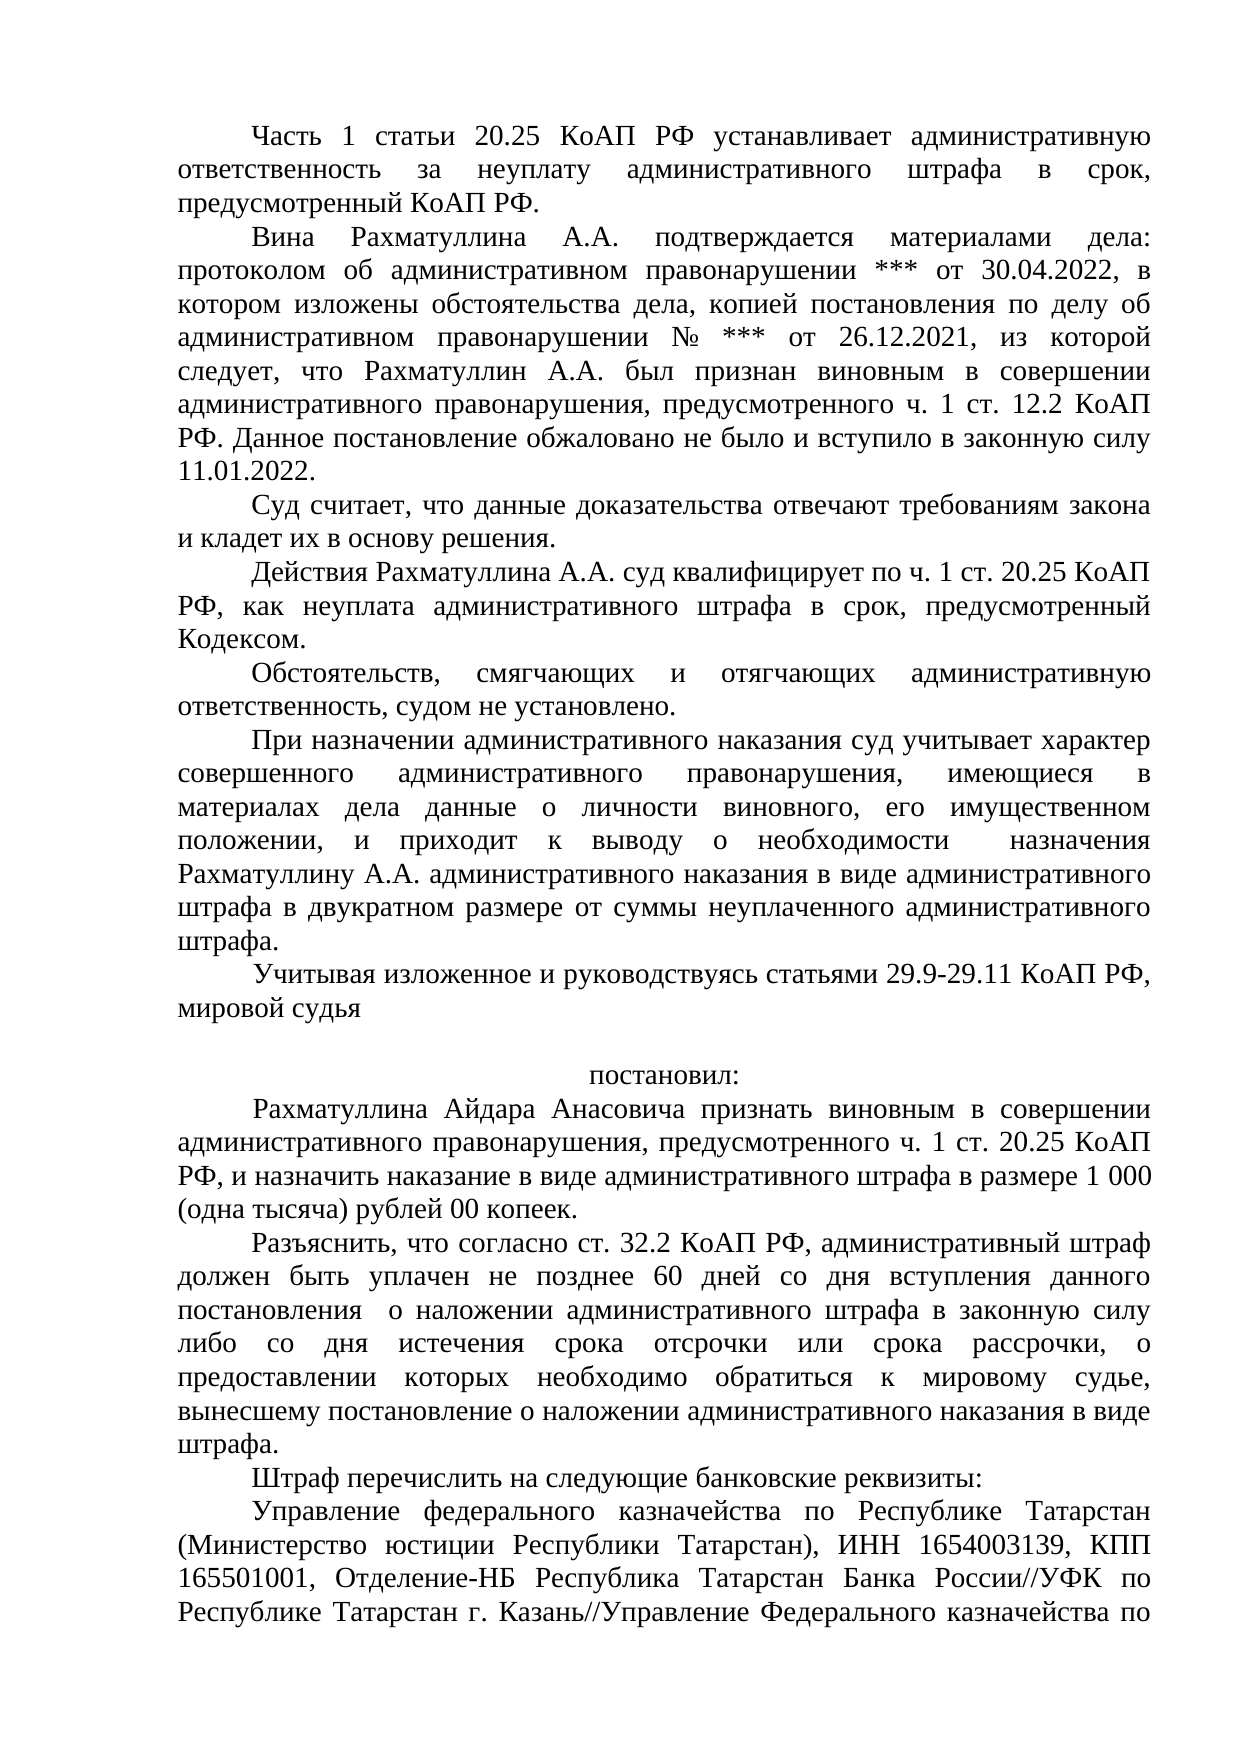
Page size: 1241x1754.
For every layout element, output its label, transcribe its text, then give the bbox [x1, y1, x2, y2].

text Разъяснить, что согласно ст. 32.2 КоАП РФ, административный штраф должен быть уплачен не позднее 60 дней со дня вступления данного постановления о наложении административного штрафа в законную силу либо со дня истечения срока отсрочки или срока рассрочки, о предоставлении которых необходимо обратиться к мировому судье, вынесшему постановление о наложении административного наказания в виде штрафа. [177, 1225, 1152, 1460]
text Часть 1 статьи 20.25 КоАП РФ устанавливает административную ответственность за неуплату административного штрафа в срок, предусмотренный КоАП РФ. [177, 118, 1152, 219]
text Рахматуллина Айдара Анасовича признать виновным в совершении административного правонарушения, предусмотренного ч. 1 ст. 20.25 КоАП РФ, и назначить наказание в виде административного штрафа в размере 1 000 (одна тысяча) рублей 00 копеек. [177, 1091, 1152, 1225]
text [177, 1493, 1152, 1627]
text постановил: [177, 1057, 1152, 1091]
text Обстоятельств, смягчающих и отягчающих административную ответственность, судом не установлено. [177, 655, 1152, 722]
text Суд считает, что данные доказательства отвечают требованиям закона и кладет их в основу решения. [177, 487, 1152, 554]
text При назначении административного наказания суд учитывает характер совершенного административного правонарушения, имеющиеся в материалах дела данные о личности виновного, его имущественном положении, и приходит к выводу о необходимости назначения Рахматуллину А.А. административного наказания в виде административного штрафа в двукратном размере от суммы неуплаченного административного штрафа. [177, 722, 1152, 957]
text Учитывая изложенное и руководствуясь статьями 29.9-29.11 КоАП РФ, мировой судья [177, 957, 1152, 1024]
text Штраф перечислить на следующие банковские реквизиты: [177, 1460, 1152, 1493]
text Вина Рахматуллина А.А. подтверждается материалами дела: протоколом об административном правонарушении *** от 30.04.2022, в котором изложены обстоятельства дела, копией постановления по делу об административном правонарушении № *** от 26.12.2021, из которой следует, что Рахматуллин А.А. был признан виновным в совершении административного правонарушения, предусмотренного ч. 1 ст. 12.2 КоАП РФ. Данное постановление обжаловано не было и вступило в законную силу 11.01.2022. [177, 219, 1152, 487]
text Действия Рахматуллина А.А. суд квалифицирует по ч. 1 ст. 20.25 КоАП РФ, как неуплата административного штрафа в срок, предусмотренный Кодексом. [177, 554, 1152, 655]
